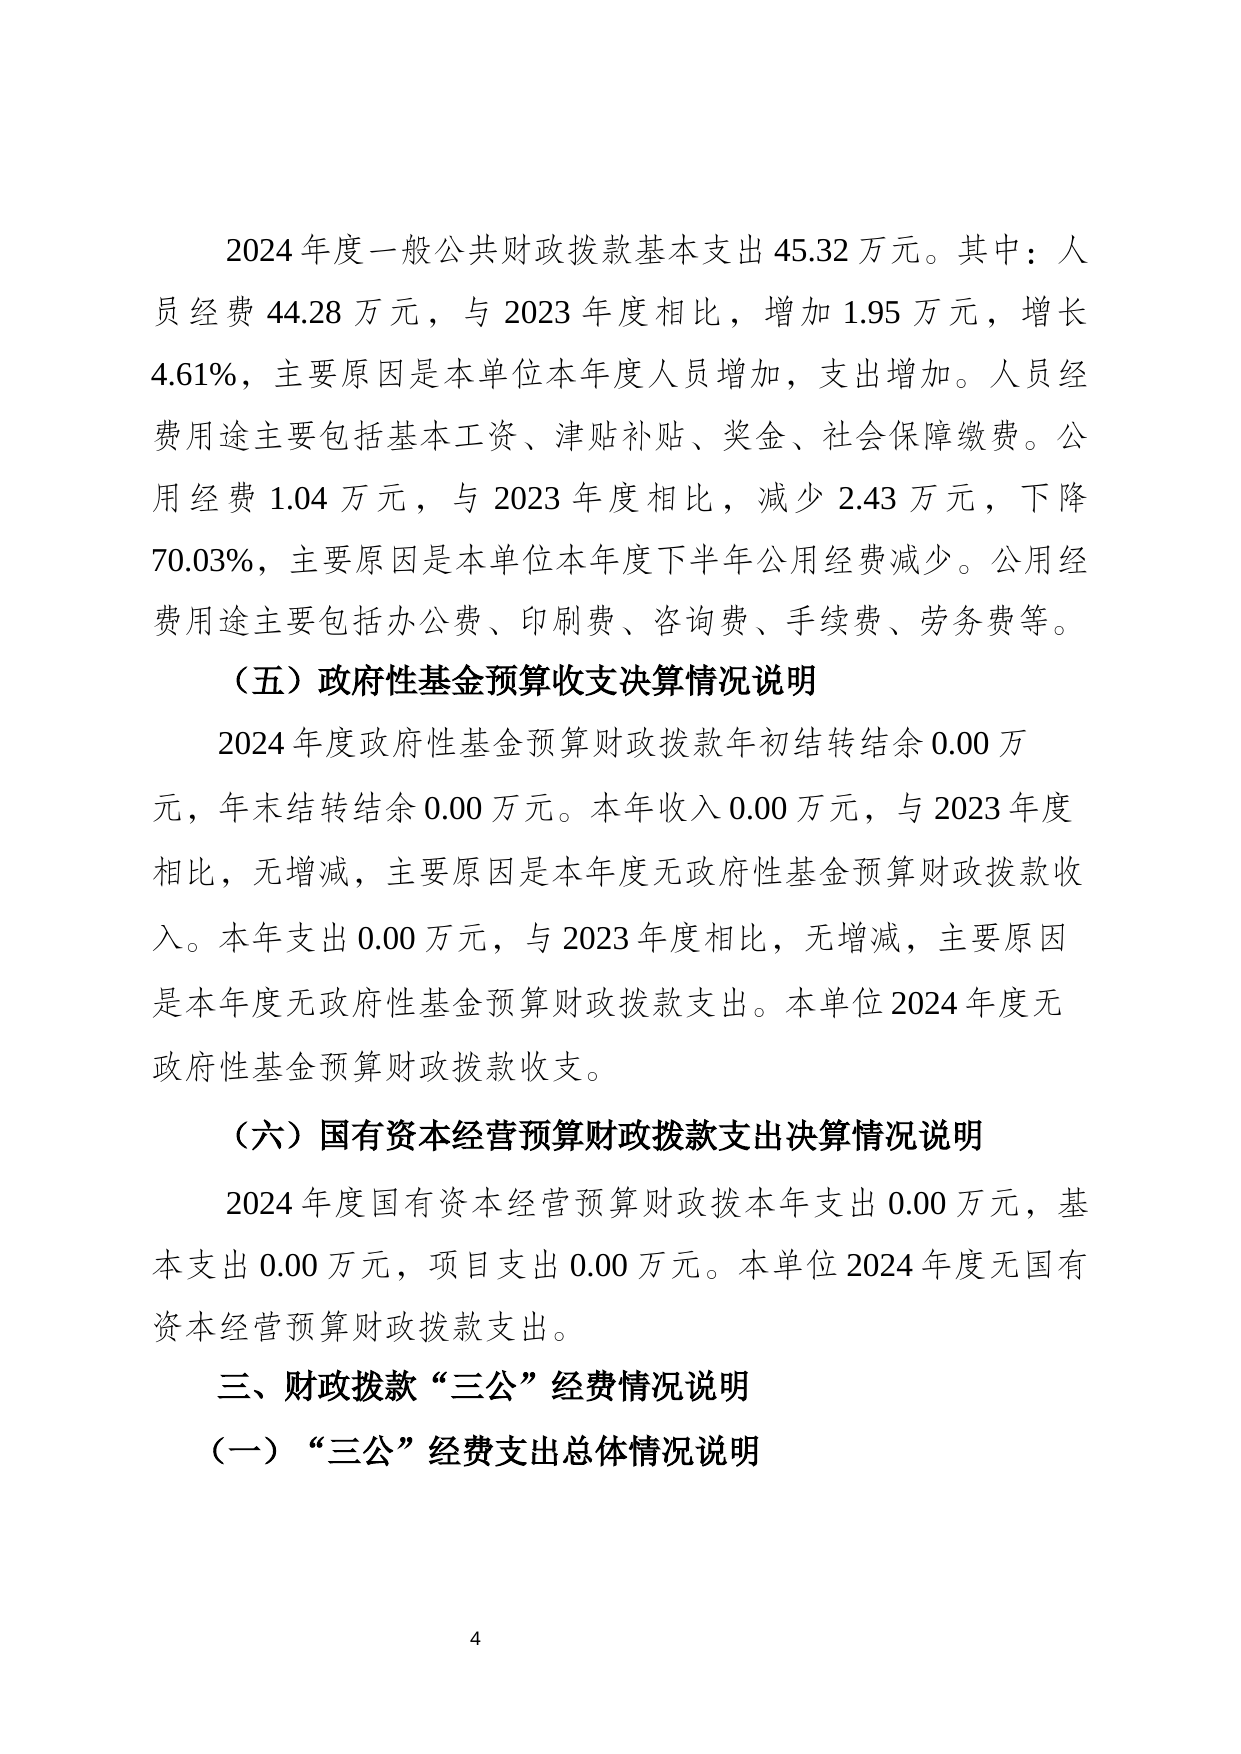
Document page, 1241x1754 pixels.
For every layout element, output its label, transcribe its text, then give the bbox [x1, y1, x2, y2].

text 2024年度国有资本经营预算财政拨本年支出0.00万元，基本支出0.00万元，项目支出0.00万元。本单位2024年度无国有资本经营预算财政拨款支出。 [151, 1165, 1089, 1351]
text 2024年度一般公共财政拨款基本支出45.32万元。其中：人员经费44.28万元，与2023年度相比，增加1.95万元，增长4.61%，主要原因是本单位本年度人员增加，支出增加。人员经费用途主要包括基本工资、津贴补贴、奖金、社会保障缴费。公用经费1.04万元，与2023年度相比，减少2.43万元，下降70.03%，主要原因是本单位本年度下半年公用经费减少。公用经费用途主要包括办公费、印刷费、咨询费、手续费、劳务费等。 [151, 456, 1089, 645]
text （一）“三公”经费支出总体情况说明 [151, 1416, 1089, 1481]
text 三、财政拨款“三公”经费情况说明 [151, 1351, 1089, 1416]
text 2024年度政府性基金预算财政拨款年初结转结余0.00万元，年末结转结余0.00万元。本年收入0.00万元，与2023年度相比，无增减，主要原因是本年度无政府性基金预算财政拨款收入。本年支出0.00万元，与2023年度相比，无增减，主要原因是本年度无政府性基金预算财政拨款支出。本单位2024年度无政府性基金预算财政拨款收支。 [151, 710, 1089, 1100]
text （六）国有资本经营预算财政拨款支出决算情况说明 [151, 1100, 1089, 1165]
text 2024年度一般公共财政拨款基本支出45.32万元。其中：人员经费44.28万元，与2023年度相比，增加1.95万元，增长4.61%，主要原因是本单位本年度人员增加，支出增加。人员经费用途主要包括基本工资、津贴补贴、奖金、社会保障缴费。公用经费1.04万元，与2023年度相比，减少2.43万元，下降70.03%，主要原因是本单位本年度下半年公用经费减少。公用经费用途主要包括办公费、印刷费、咨询费、手续费、劳务费等。 [151, 212, 1089, 419]
text （五）政府性基金预算收支决算情况说明 [151, 645, 1089, 710]
